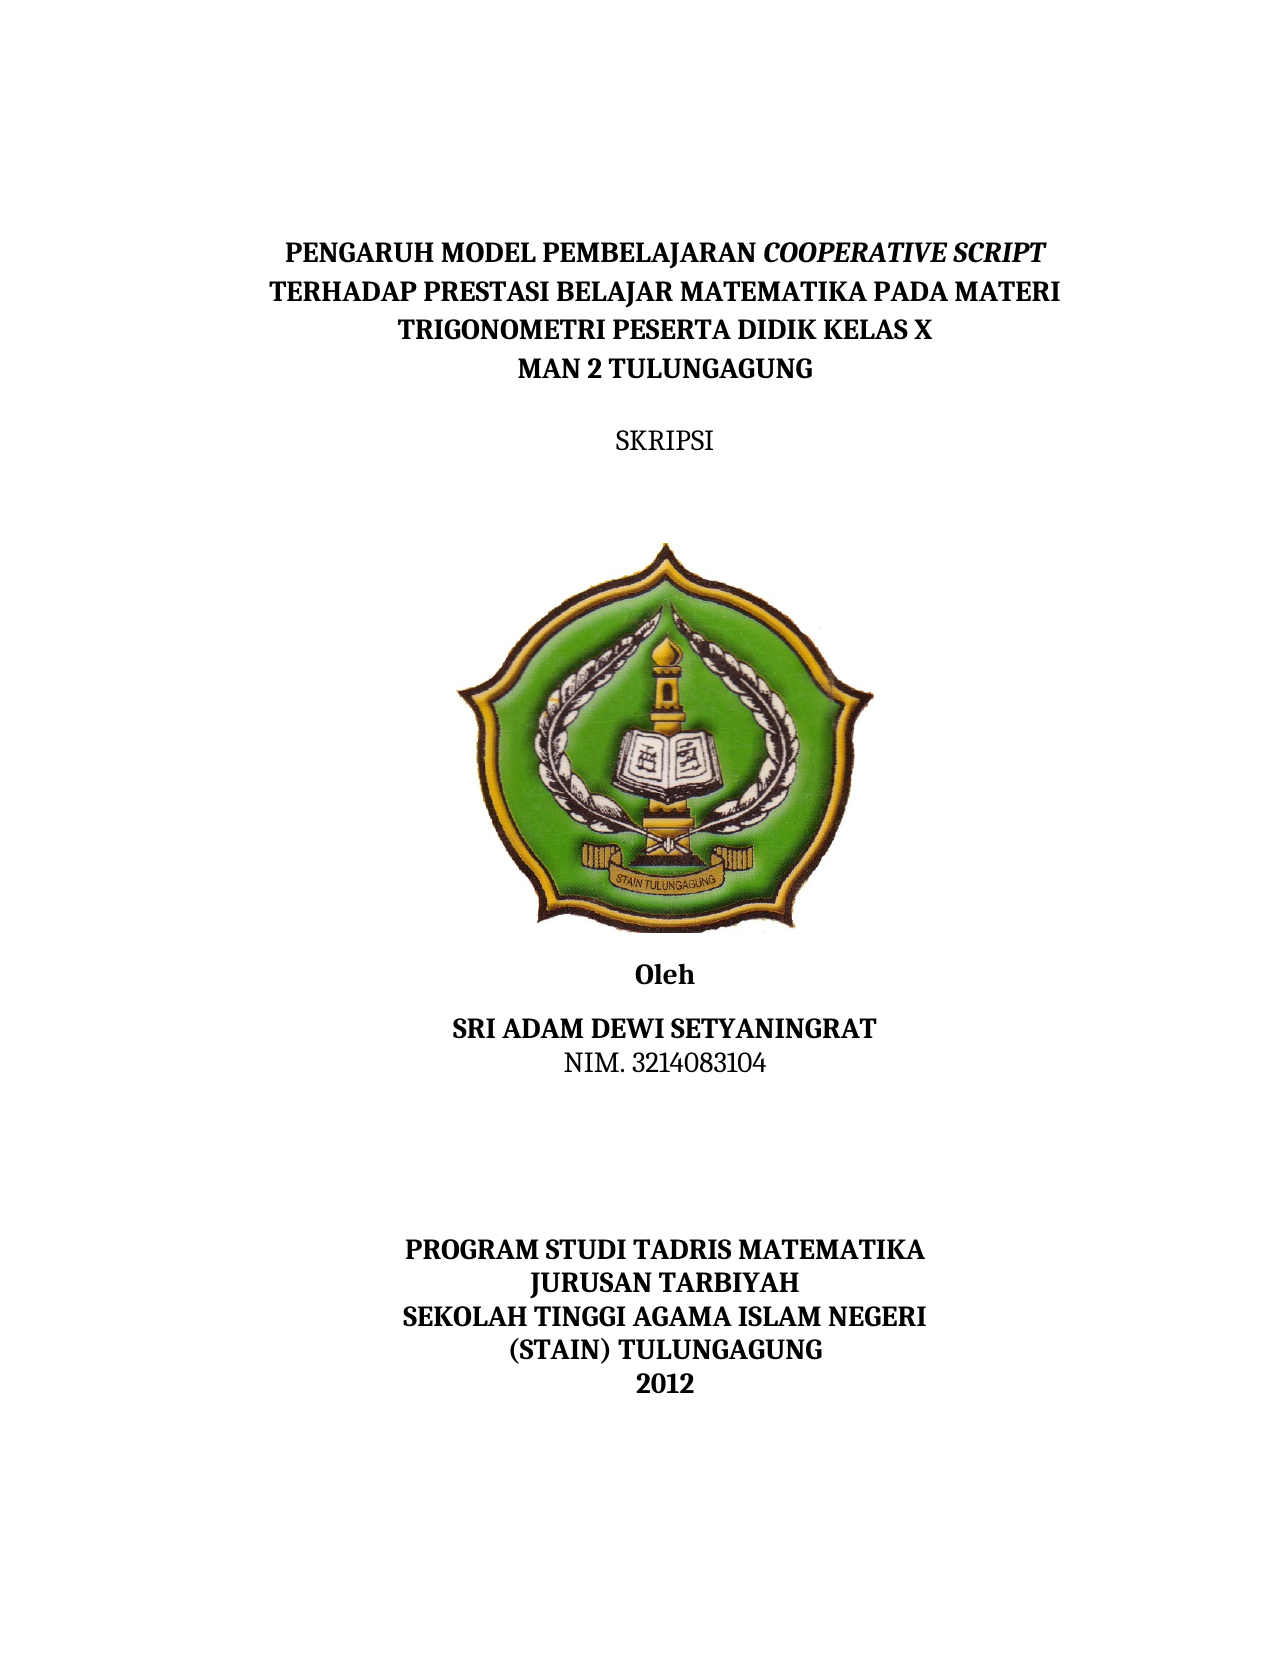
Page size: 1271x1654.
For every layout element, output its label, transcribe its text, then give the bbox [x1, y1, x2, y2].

text SEKOLAH TINGGI AGAMA ISLAM NEGERI [236, 1300, 1094, 1333]
text NIM. 3214083104 [236, 1046, 1094, 1079]
text JURUSAN TARBIYAH [236, 1266, 1094, 1300]
text PENGARUH MODEL PEMBELAJARAN COOPERATIVE SCRIPT TERHADAP PRESTASI BELAJAR MATEMATIKA PADA MATERI TRIGONOMETRI PESERTA DIDIK KELAS X [236, 236, 1094, 347]
text Oleh [236, 958, 1094, 991]
text MAN 2 TULUNGAGUNG [236, 352, 1094, 385]
text PROGRAM STUDI TADRIS MATEMATIKA [236, 1233, 1094, 1266]
text SKRIPSI [236, 424, 1094, 457]
picture [456, 543, 874, 933]
text (STAIN) TULUNGAGUNG [236, 1333, 1094, 1367]
text SRI ADAM DEWI SETYANINGRAT [236, 1012, 1094, 1046]
text 2012 [236, 1367, 1094, 1401]
